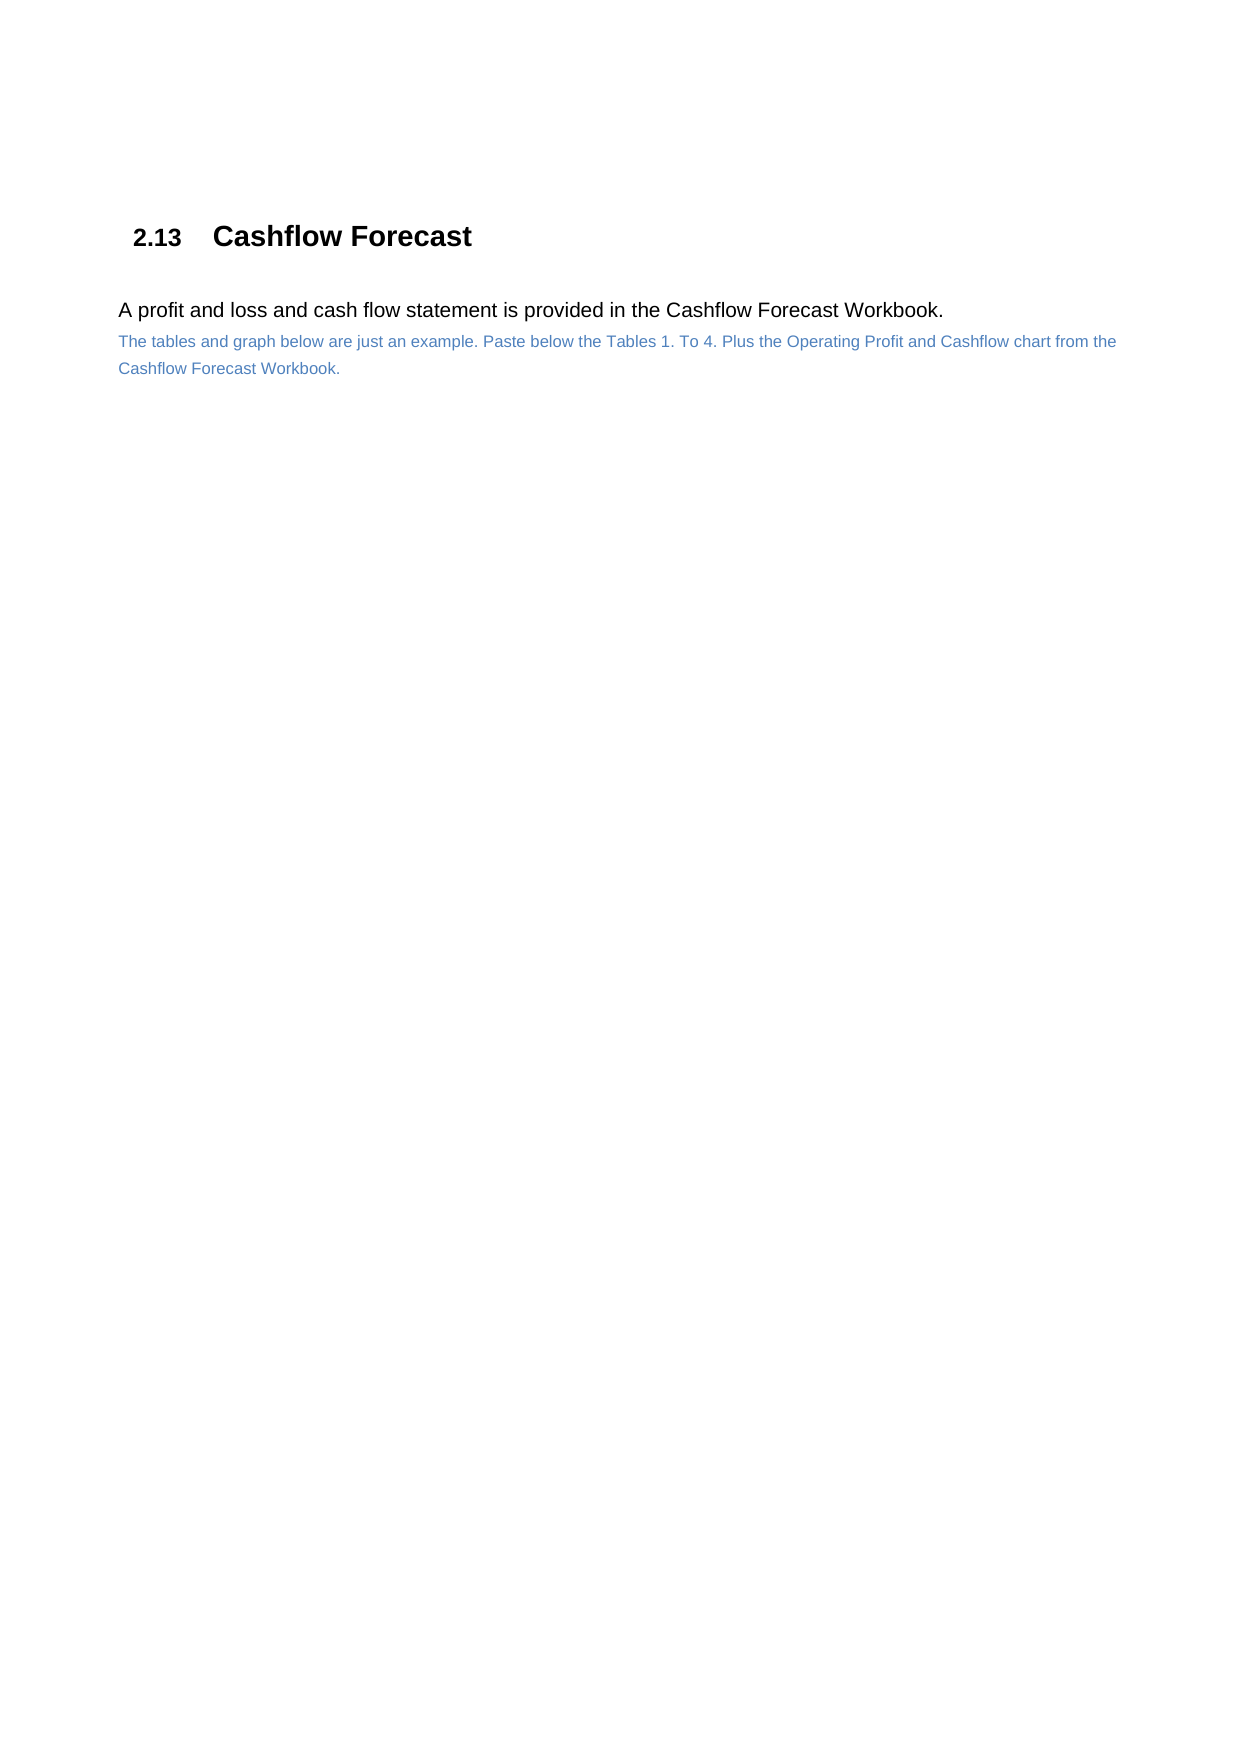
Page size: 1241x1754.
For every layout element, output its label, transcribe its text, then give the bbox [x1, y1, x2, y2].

text The tables and graph below are just an example. Paste below the Tables 1. To 4. Plus the Operating Profit and Cashflow chart from the Cashflow Forecast Workbook. [118, 326, 1125, 379]
text A profit and loss and cash flow statement is provided in the Cashflow Forecast Workbook. [118, 298, 1125, 322]
subtitle Cashflow Forecast [133, 219, 1125, 252]
